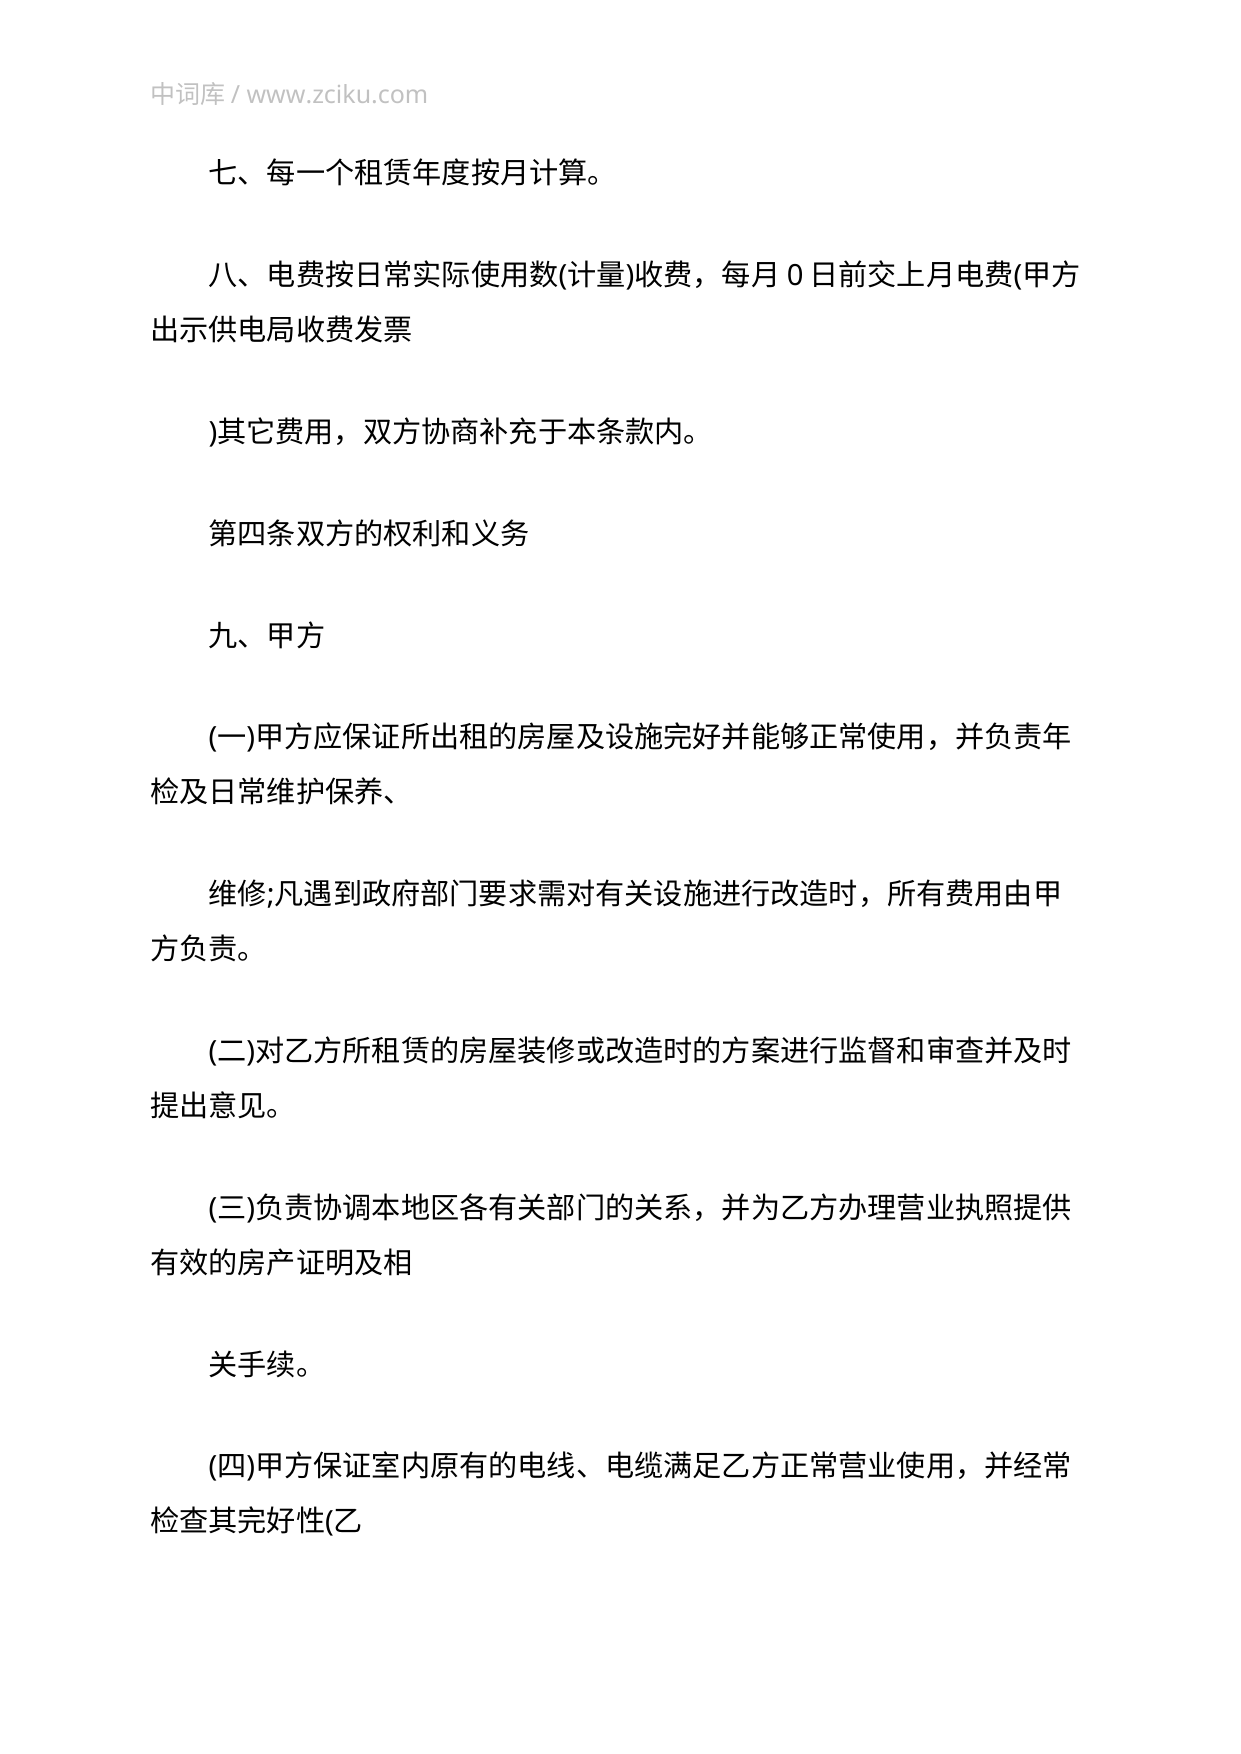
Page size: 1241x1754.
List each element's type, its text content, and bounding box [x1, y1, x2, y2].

text 八、电费按日常实际使用数(计量)收费，每月 0日前交上月电费(甲方出示供电局收费发票 [150, 252, 1090, 349]
text 第四条双方的权利和义务 [150, 511, 1090, 553]
text (二)对乙方所租赁的房屋装修或改造时的方案进行监督和审查并及时提出意见。 [150, 1028, 1090, 1125]
text 九、甲方 [150, 612, 1090, 654]
text )其它费用，双方协商补充于本条款内。 [150, 408, 1090, 451]
text 七、每一个租赁年度按月计算。 [150, 150, 1090, 192]
text 关手续。 [150, 1341, 1090, 1383]
text 维修;凡遇到政府部门要求需对有关设施进行改造时，所有费用由甲方负责。 [150, 871, 1090, 968]
text (三)负责协调本地区各有关部门的关系，并为乙方办理营业执照提供有效的房产证明及相 [150, 1184, 1090, 1282]
text (四)甲方保证室内原有的电线、电缆满足乙方正常营业使用，并经常检查其完好性(乙 [150, 1443, 1090, 1540]
text (一)甲方应保证所出租的房屋及设施完好并能够正常使用，并负责年检及日常维护保养、 [150, 714, 1090, 811]
